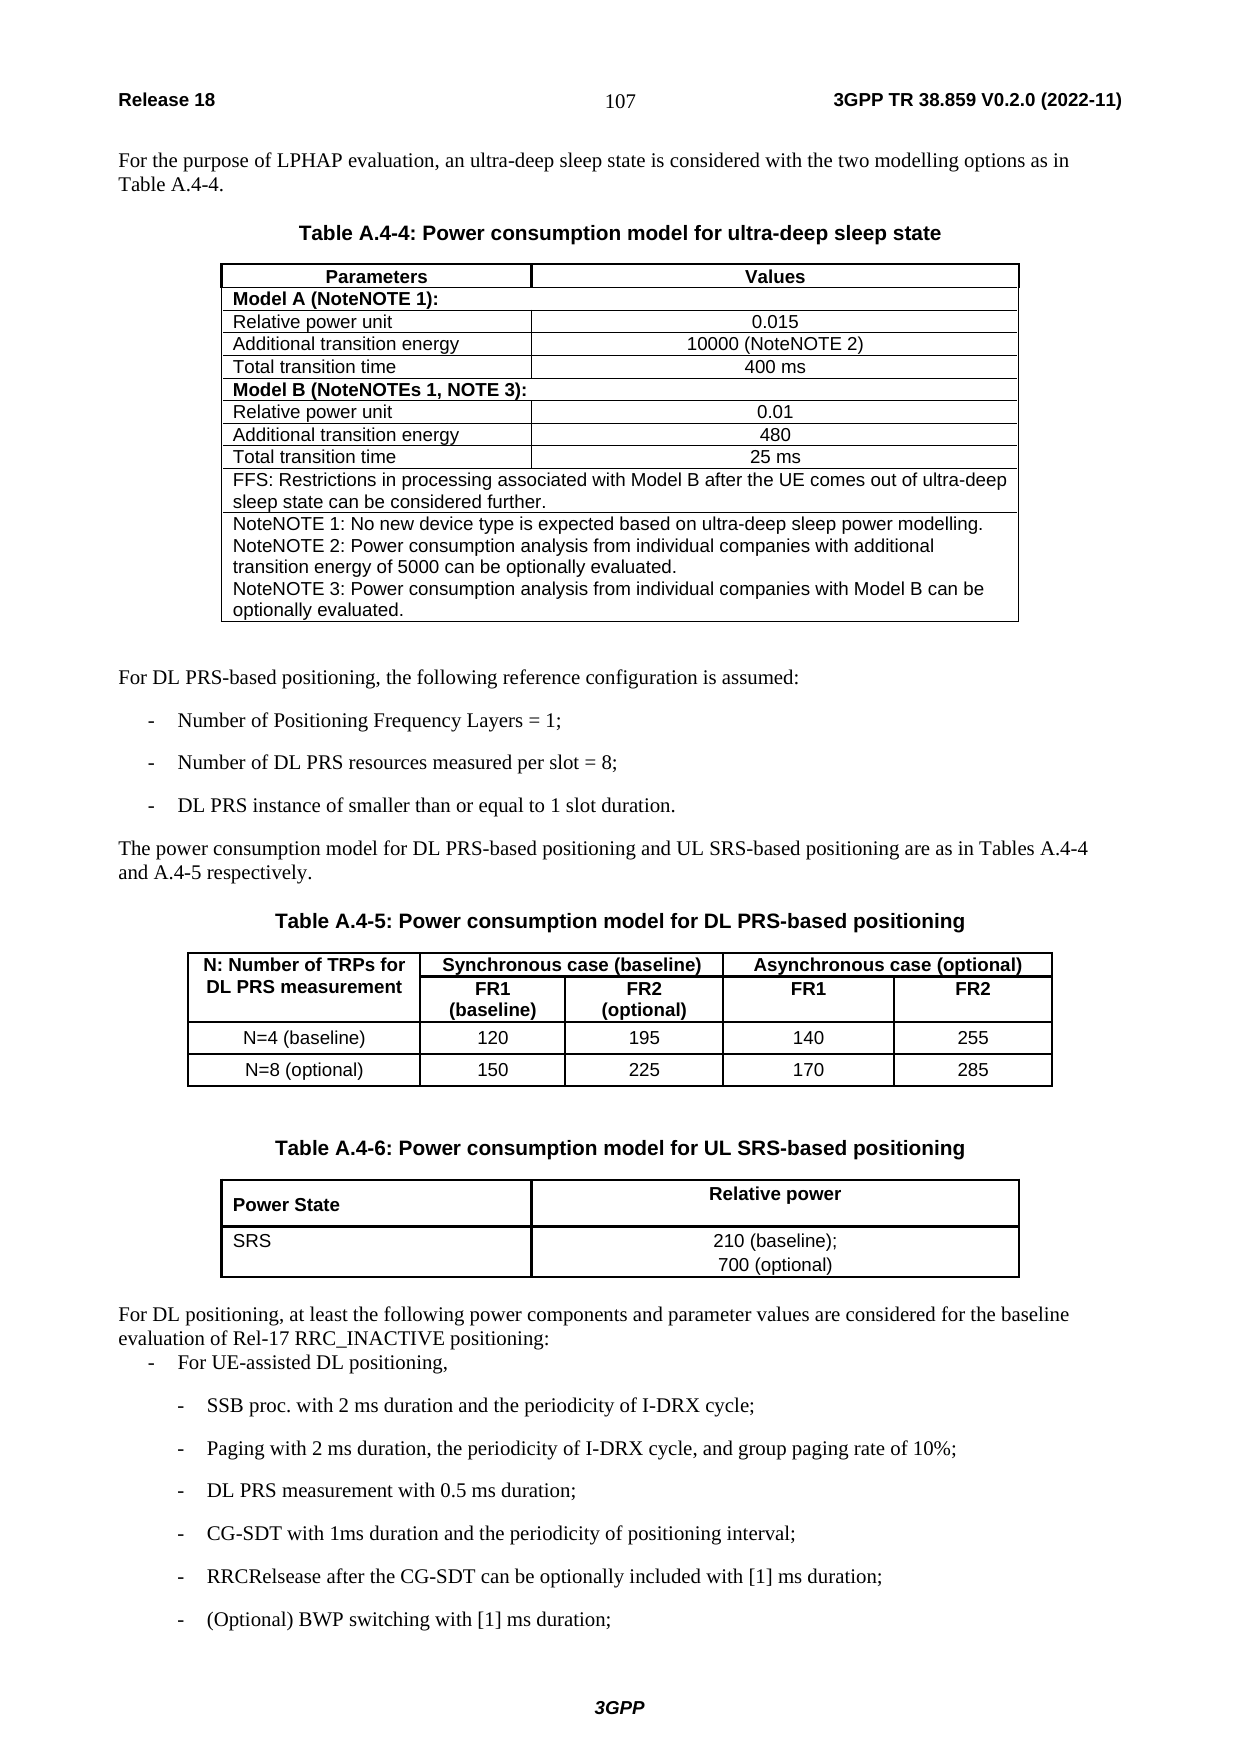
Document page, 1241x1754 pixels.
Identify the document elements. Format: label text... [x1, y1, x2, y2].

table_header Asynchronous case (optional) [724, 954, 1051, 975]
text - SSB proc. with 2 ms duration and the periodicity of I-DRX cycle; [177, 1393, 1122, 1417]
table_cell 10000 ( 2) [532, 332, 1018, 355]
text - (Optional) BWP switching with [1] ms duration; [177, 1607, 1122, 1631]
table_cell FR1 [724, 978, 893, 1021]
table_cell 210 (baseline); 700 (optional) [533, 1228, 1018, 1276]
table_cell 150 [421, 1055, 564, 1084]
text - RRCRelsease after the CG-SDT can be optionally included with [1] ms duration; [177, 1564, 1122, 1588]
text - For UE-assisted DL positioning, [148, 1350, 1122, 1374]
table_cell Total transition time [222, 355, 531, 377]
table_cell FR2 [895, 978, 1051, 1021]
table_cell 195 [566, 1023, 722, 1053]
text The power consumption model for DL PRS-based positioning and UL SRS-based positioning are as in Tables A.4-4 and A.4-5 respectively. [118, 836, 1122, 884]
text - DL PRS measurement with 0.5 ms duration; [177, 1478, 1122, 1502]
table_cell SRS [223, 1228, 530, 1276]
table_cell 120 [421, 1023, 564, 1053]
text For the purpose of LPHAP evaluation, an ultra-deep sleep state is considered with the two modelling options as in Table A.4-4. [118, 147, 1122, 196]
text - DL PRS instance of smaller than or equal to 1 slot duration. [148, 793, 1122, 817]
table_header Synchronous case (baseline) [421, 954, 722, 975]
table_cell 140 [724, 1023, 893, 1053]
table_cell 225 [566, 1055, 722, 1084]
table_cell FR2 (optional) [566, 978, 722, 1021]
table_cell N=8 (optional) [189, 1055, 419, 1084]
table_cell 0.01 [532, 400, 1018, 423]
table_cell Relative power unit [222, 400, 531, 423]
text Table A.4-4: Power consumption model for ultra-deep sleep state [118, 221, 1122, 244]
table_cell FR1 (baseline) [421, 978, 564, 1021]
table_cell N=4 (baseline) [189, 1023, 419, 1053]
text - Number of DL PRS resources measured per slot = 8; [148, 750, 1122, 774]
table_cell 25 ms [532, 445, 1018, 468]
table_cell Additional transition energy [222, 423, 531, 445]
table_cell Model B ( 1, 3): [222, 378, 1018, 400]
table_cell 1: No new device type is expected based on ultra-deep sleep power modelling. 2: Power consumption analysis from individual companies with additional transition energy of 5000 can be optionally evaluated. 3: Power consumption analysis from individual companies with Model B can be optionally evaluated. [222, 512, 1018, 621]
text For DL PRS-based positioning, the following reference configuration is assumed: [118, 665, 1122, 689]
table_cell 480 [532, 423, 1018, 445]
table_cell 170 [724, 1055, 893, 1084]
table_cell 0.015 [532, 310, 1018, 332]
table_cell Total transition time [222, 445, 531, 468]
text Table A.4-6: Power consumption model for UL SRS-based positioning [118, 1136, 1122, 1160]
table_header N: Number of TRPs for DL PRS measurement [189, 954, 419, 1021]
table_cell Model A ( 1): [222, 287, 1018, 309]
table_cell 400 ms [532, 355, 1018, 377]
text For DL positioning, at least the following power components and parameter values are considered for the baseline evaluation of Rel-17 RRC_INACTIVE positioning: [118, 1302, 1122, 1350]
text - CG-SDT with 1ms duration and the periodicity of positioning interval; [177, 1521, 1122, 1545]
table_header Values [533, 265, 1018, 287]
text - Number of Positioning Frequency Layers = 1; [148, 707, 1122, 732]
table_cell 285 [895, 1055, 1051, 1084]
text - Paging with 2 ms duration, the periodicity of I-DRX cycle, and group paging rate of 10%; [177, 1436, 1122, 1459]
table_header Parameters [223, 265, 530, 287]
table_cell Additional transition energy [222, 332, 531, 355]
table_cell Relative power unit [222, 310, 531, 332]
table_cell Restrictions in processing associated with Model B after the UE comes out of ultra-deep sleep state [222, 468, 1018, 512]
table_cell 255 [895, 1023, 1051, 1053]
table_header Power State [223, 1181, 530, 1225]
table_header Relative power [533, 1181, 1018, 1225]
text Table A.4-5: Power consumption model for DL PRS-based positioning [118, 909, 1122, 933]
